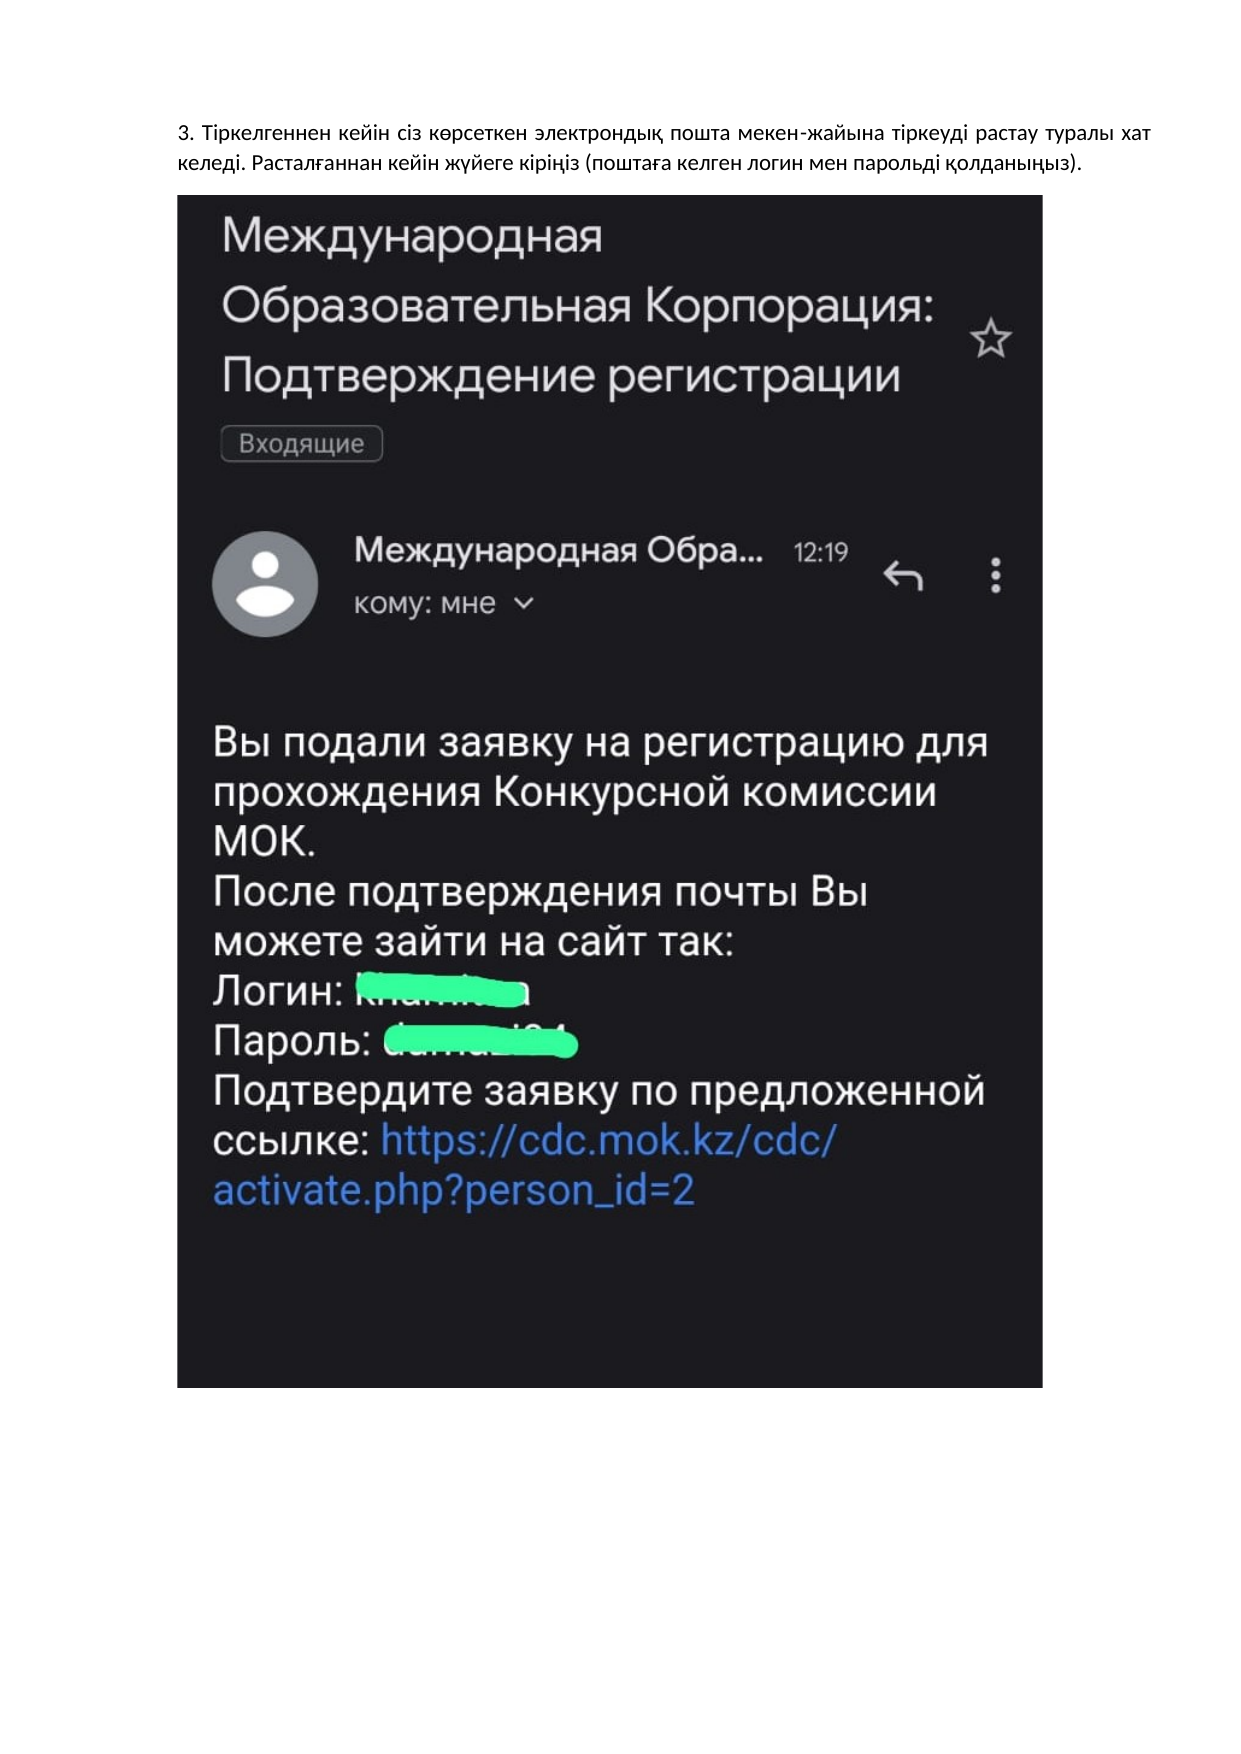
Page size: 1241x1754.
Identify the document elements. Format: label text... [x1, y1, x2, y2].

text 3. Тіркелгеннен кейін сіз көрсеткен электрондық пошта мекен-жайына тіркеуді растау туралы хат келеді. Расталғаннан кейін жүйеге кіріңіз (поштаға келген логин мен парольді қолданыңыз). [177, 118, 1152, 176]
picture [177, 195, 1043, 1388]
